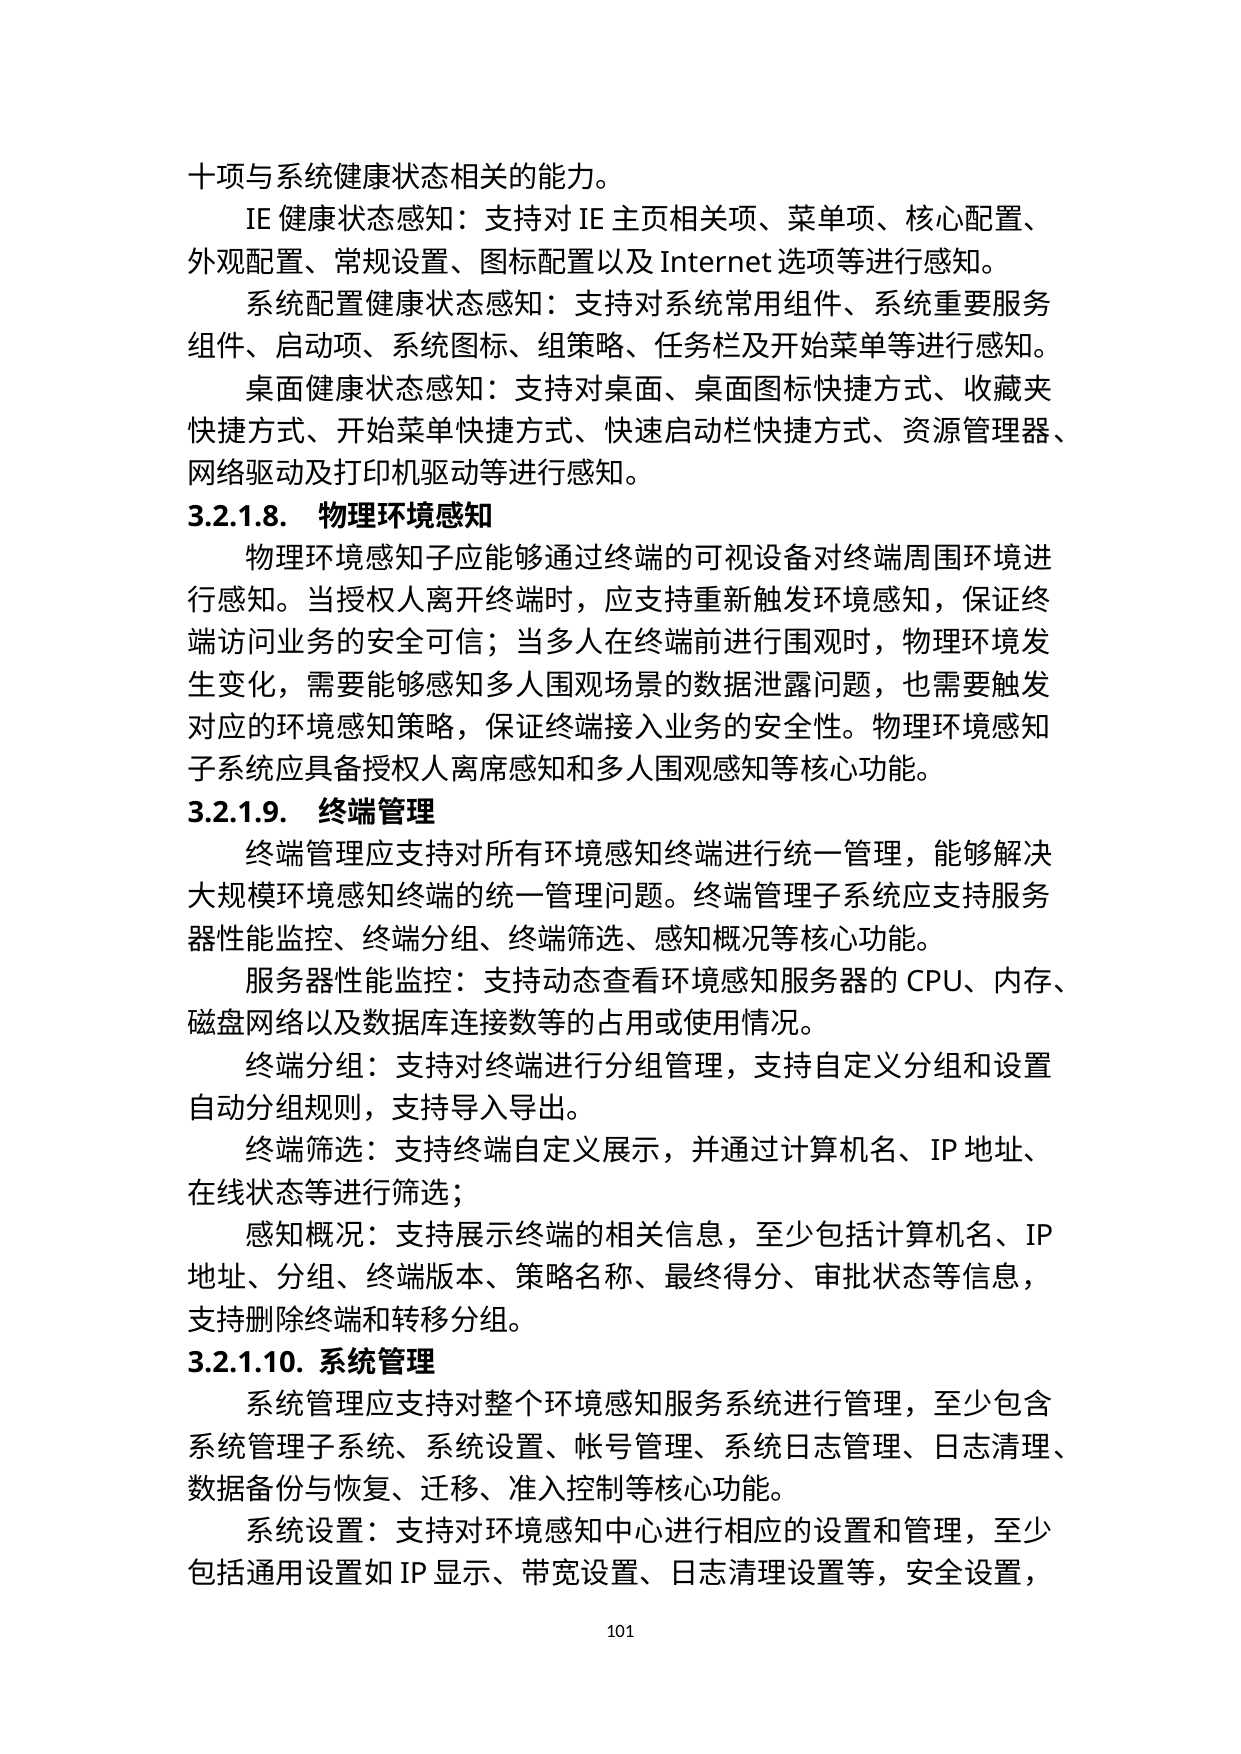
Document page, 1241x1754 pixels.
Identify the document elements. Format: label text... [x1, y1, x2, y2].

text 终端管理应支持对所有环境感知终端进行统一管理，能够解决大规模环境感知终端的统一管理问题。终端管理子系统应支持服务器性能监控、终端分组、终端筛选、感知概况等核心功能。 [187, 831, 1053, 957]
text IE健康状态感知：支持对IE主页相关项、菜单项、核心配置、外观配置、常规设置、图标配置以及Internet选项等进行感知。 [187, 196, 1053, 281]
text 终端分组：支持对终端进行分组管理，支持自定义分组和设置自动分组规则，支持导入导出。 [187, 1042, 1053, 1127]
subtitle 终端管理 [187, 788, 1053, 831]
text 服务器性能监控：支持动态查看环境感知服务器的CPU、内存、磁盘网络以及数据库连接数等的占用或使用情况。 [187, 957, 1053, 1042]
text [187, 153, 1053, 196]
text 系统管理应支持对整个环境感知服务系统进行管理，至少包含系统管理子系统、系统设置、帐号管理、系统日志管理、日志清理、数据备份与恢复、迁移、准入控制等核心功能。 [187, 1381, 1053, 1508]
text 终端筛选：支持终端自定义展示，并通过计算机名、IP地址、在线状态等进行筛选； [187, 1127, 1053, 1211]
text 物理环境感知子应能够通过终端的可视设备对终端周围环境进行感知。当授权人离开终端时，应支持重新触发环境感知，保证终端访问业务的安全可信；当多人在终端前进行围观时，物理环境发生变化，需要能够感知多人围观场景的数据泄露问题，也需要触发对应的环境感知策略，保证终端接入业务的安全性。物理环境感知子系统应具备授权人离席感知和多人围观感知等核心功能。 [187, 534, 1053, 788]
text 感知概况：支持展示终端的相关信息，至少包括计算机名、IP地址、分组、终端版本、策略名称、最终得分、审批状态等信息，支持删除终端和转移分组。 [187, 1211, 1053, 1338]
subtitle 系统管理 [187, 1338, 1053, 1381]
text 桌面健康状态感知：支持对桌面、桌面图标快捷方式、收藏夹快捷方式、开始菜单快捷方式、快速启动栏快捷方式、资源管理器、网络驱动及打印机驱动等进行感知。 [187, 365, 1053, 492]
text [187, 1508, 1053, 1592]
text 系统配置健康状态感知：支持对系统常用组件、系统重要服务组件、启动项、系统图标、组策略、任务栏及开始菜单等进行感知。 [187, 281, 1053, 365]
subtitle 物理环境感知 [187, 492, 1053, 534]
